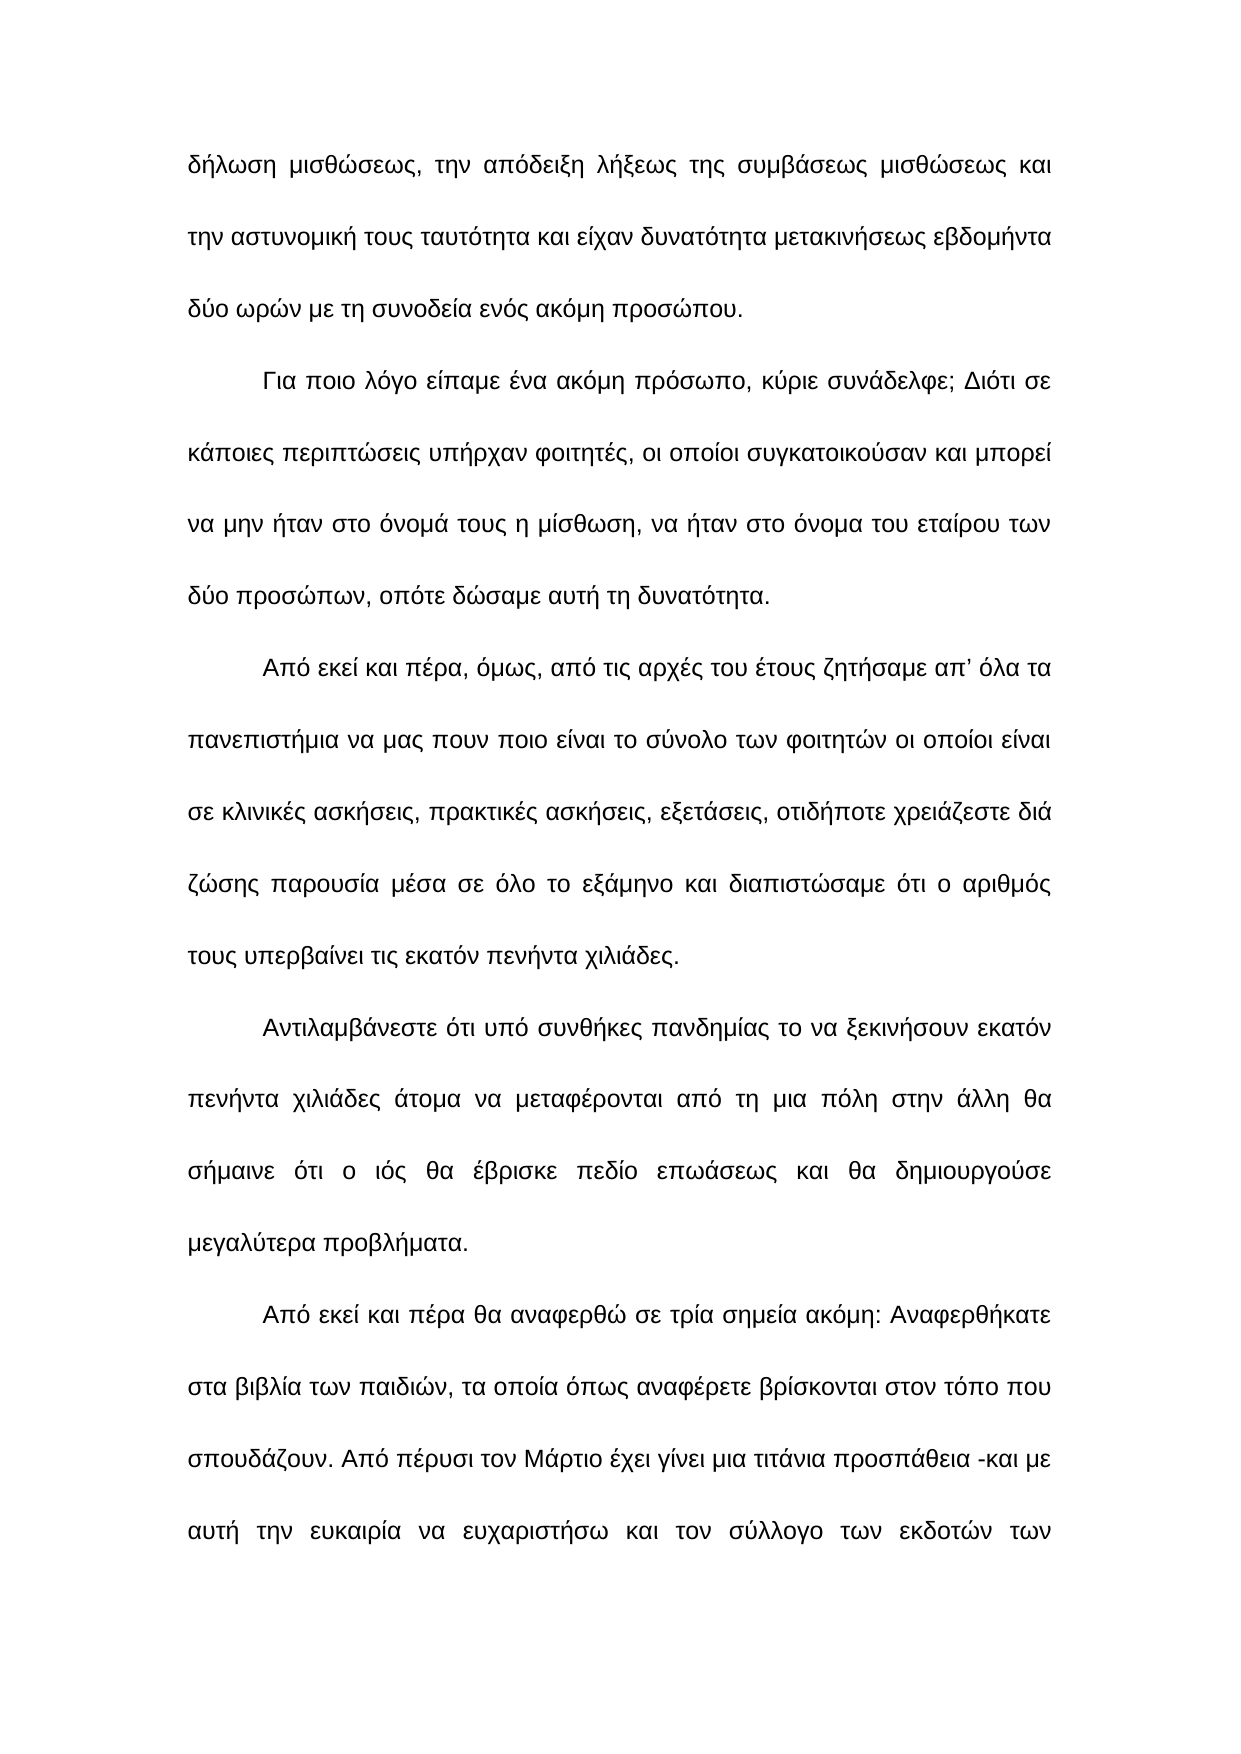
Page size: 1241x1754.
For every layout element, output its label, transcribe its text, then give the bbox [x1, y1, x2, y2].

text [187, 1300, 1053, 1544]
text Από εκεί και πέρα, όμως, από τις αρχές του έτους ζητήσαμε απ’ όλα τα πανεπιστήμια να μας πουν ποιο είναι το σύνολο των φοιτητών οι οποίοι είναι σε κλινικές ασκήσεις, πρακτικές ασκήσεις, εξετάσεις, οτιδήποτε χρειάζεστε διά ζώσης παρουσία μέσα σε όλο το εξάμηνο και διαπιστώσαμε ότι ο αριθμός τους υπερβαίνει τις εκατόν πενήντα χιλιάδες. [187, 653, 1053, 969]
text Αντιλαμβάνεστε ότι υπό συνθήκες πανδημίας το να ξεκινήσουν εκατόν πενήντα χιλιάδες άτομα να μεταφέρονται από τη μια πόλη στην άλλη θα σήμαινε ότι ο ιός θα έβρισκε πεδίο επωάσεως και θα δημιουργούσε μεγαλύτερα προβλήματα. [187, 1012, 1053, 1257]
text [187, 150, 1053, 322]
text Για ποιο λόγο είπαμε ένα ακόμη πρόσωπο, κύριε συνάδελφε; Διότι σε κάποιες περιπτώσεις υπήρχαν φοιτητές, οι οποίοι συγκατοικούσαν και μπορεί να μην ήταν στο όνομά τους η μίσθωση, να ήταν στο όνομα του εταίρου των δύο προσώπων, οπότε δώσαμε αυτή τη δυνατότητα. [187, 366, 1053, 610]
